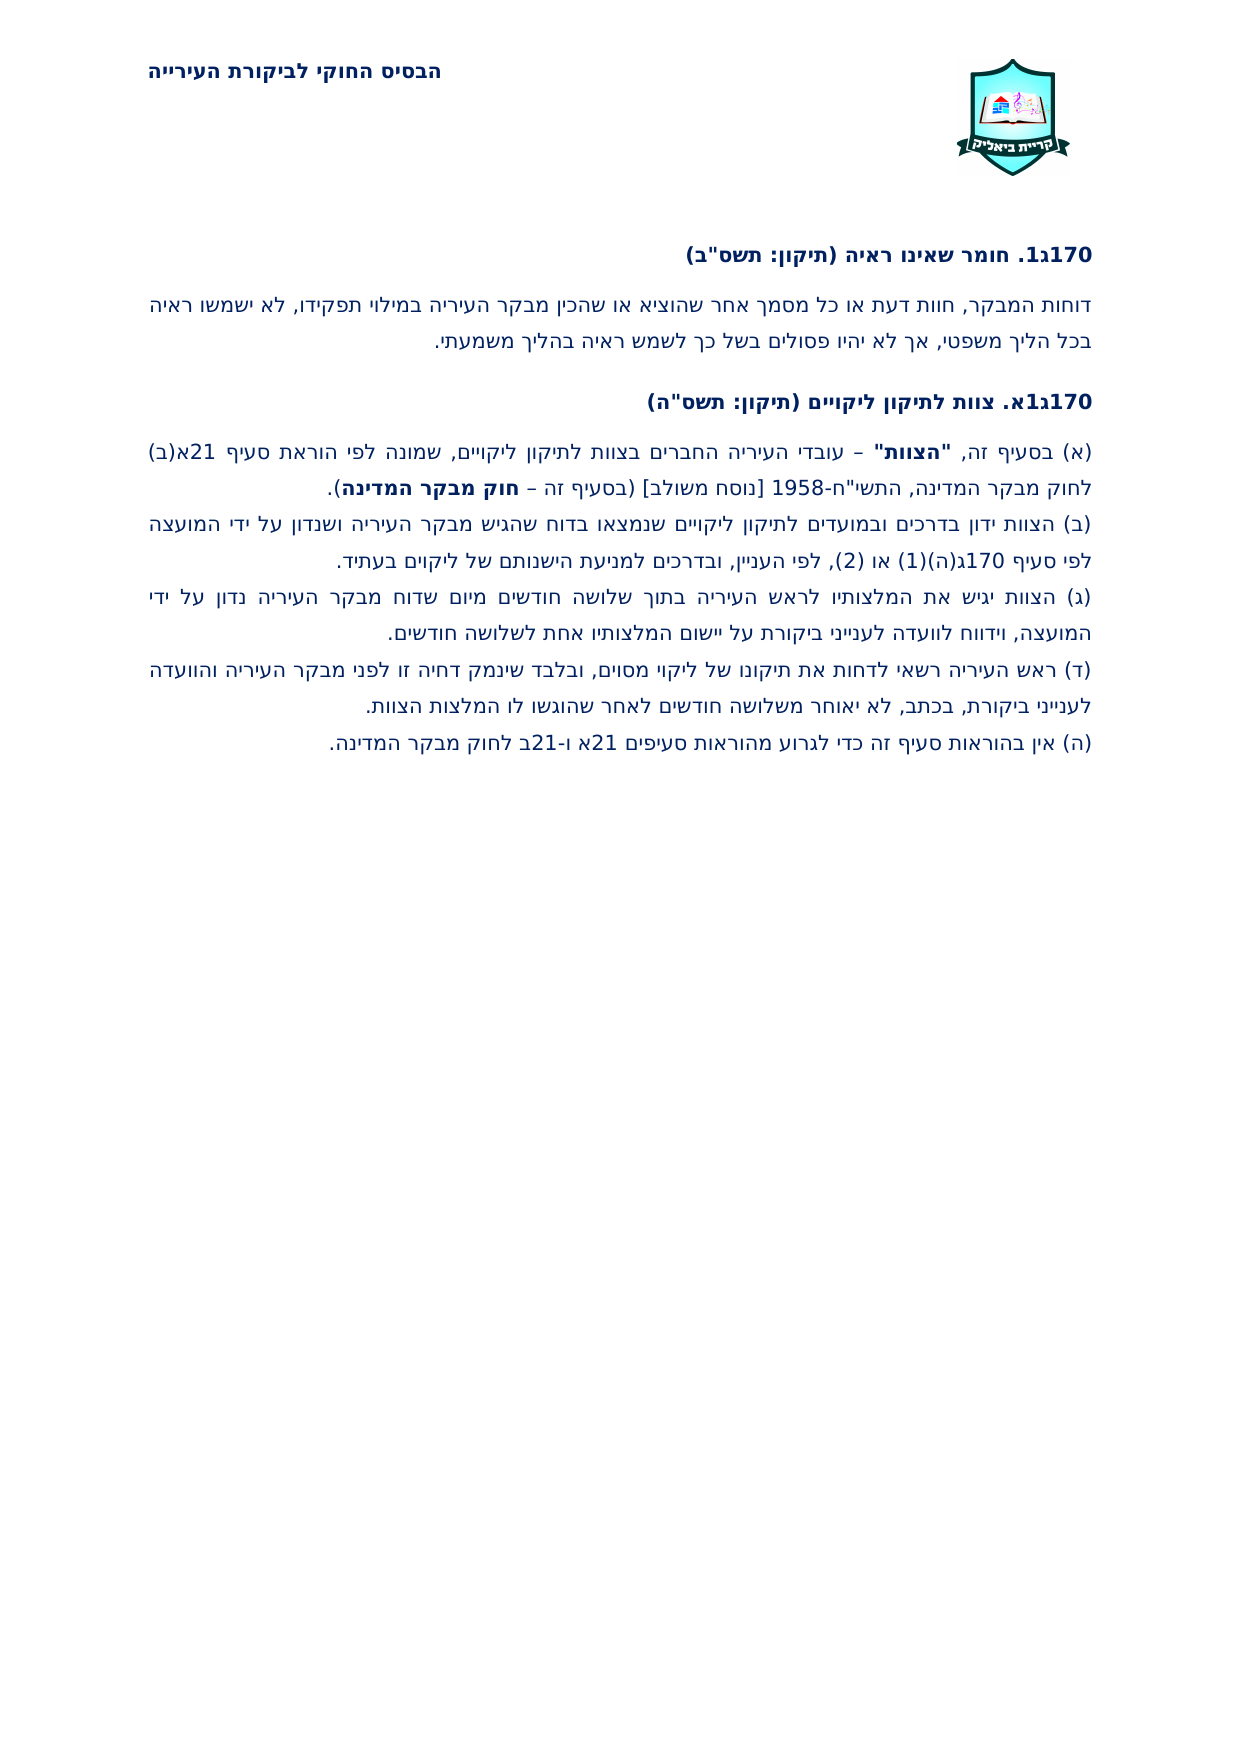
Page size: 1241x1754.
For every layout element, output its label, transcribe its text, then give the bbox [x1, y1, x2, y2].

text (ה) אין בהוראות סעיף זה כדי לגרוע מהוראות סעיפים 21א ו-21ב לחוק מבקר המדינה. [148, 731, 1092, 755]
picture [956, 59, 1070, 176]
subtitle 170ג1א. צוות לתיקון ליקויים (תיקון: תשס"ה) [148, 390, 1093, 415]
text דוחות המבקר, חוות דעת או כל מסמך אחר שהוציא או שהכין מבקר העיריה במילוי תפקידו, לא ישמשו ראיה בכל הליך משפטי, אך לא יהיו פסולים בשל כך לשמש ראיה בהליך משמעתי. [148, 293, 1092, 353]
text (ג) הצוות יגיש את המלצותיו לראש העיריה בתוך שלושה חודשים מיום שדוח מבקר העיריה נדון על ידי המועצה, וידווח לוועדה לענייני ביקורת על יישום המלצותיו אחת לשלושה חודשים. [148, 585, 1092, 646]
text (א) בסעיף זה, "הצוות" – עובדי העיריה החברים בצוות לתיקון ליקויים, שמונה לפי הוראת סעיף 21א(ב) לחוק מבקר המדינה, התשי"ח-1958 [נוסח משולב] (בסעיף זה – חוק מבקר המדינה). [148, 440, 1092, 500]
text (ד) ראש העיריה רשאי לדחות את תיקונו של ליקוי מסוים, ובלבד שינמק דחיה זו לפני מבקר העיריה והוועדה לענייני ביקורת, בכתב, לא יאוחר משלושה חודשים לאחר שהוגשו לו המלצות הצוות. [148, 658, 1092, 718]
text (ב) הצוות ידון בדרכים ובמועדים לתיקון ליקויים שנמצאו בדוח שהגיש מבקר העיריה ושנדון על ידי המועצה לפי סעיף 170ג(ה)(1) או (2), לפי העניין, ובדרכים למניעת הישנותם של ליקוים בעתיד. [148, 512, 1092, 573]
subtitle 170ג1. חומר שאינו ראיה (תיקון: תשס"ב) [148, 243, 1093, 268]
